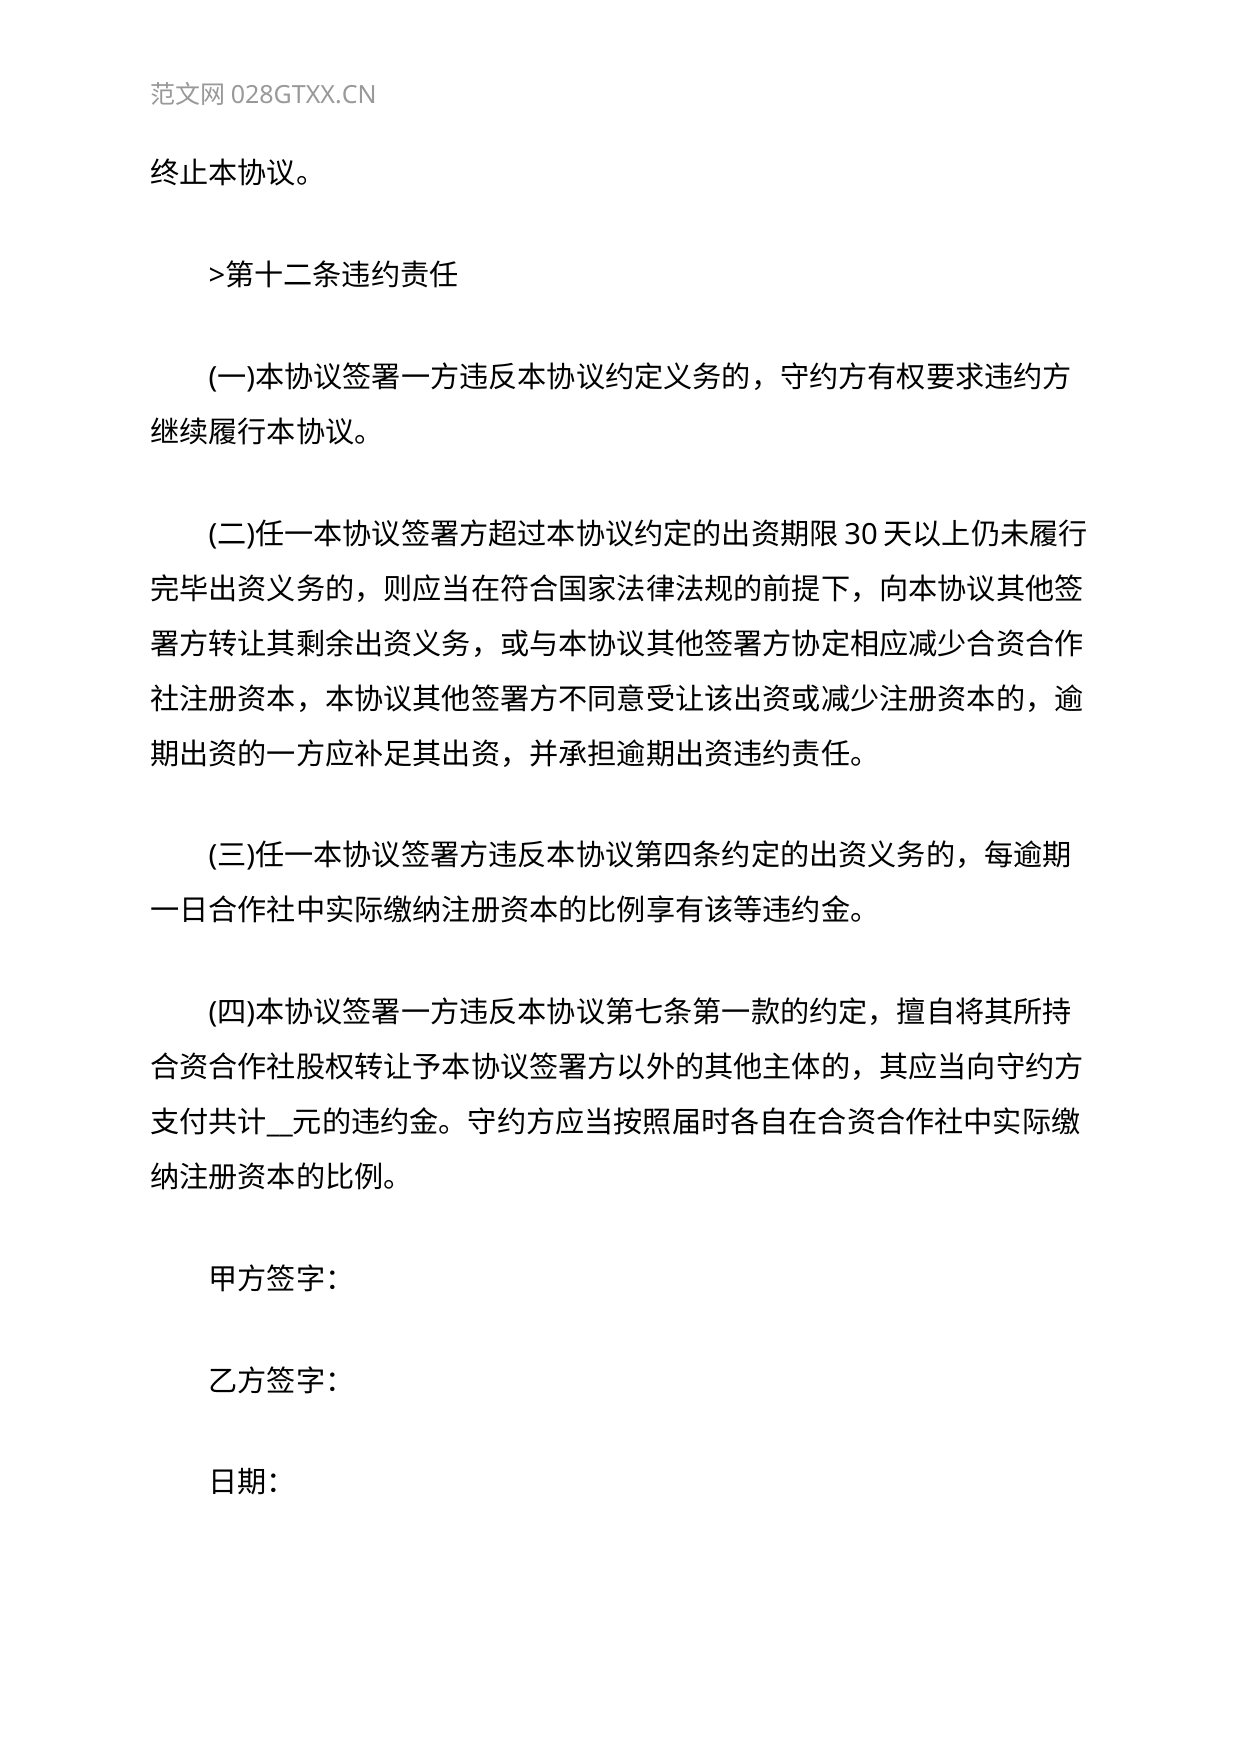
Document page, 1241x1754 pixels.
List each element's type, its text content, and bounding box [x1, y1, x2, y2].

text (三)任一本协议签署方违反本协议第四条约定的出资义务的，每逾期一日合作社中实际缴纳注册资本的比例享有该等违约金。 [150, 832, 1090, 929]
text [150, 150, 1090, 192]
text (二)任一本协议签署方超过本协议约定的出资期限30天以上仍未履行完毕出资义务的，则应当在符合国家法律法规的前提下，向本协议其他签署方转让其剩余出资义务，或与本协议其他签署方协定相应减少合资合作社注册资本，本协议其他签署方不同意受让该出资或减少注册资本的，逾期出资的一方应补足其出资，并承担逾期出资违约责任。 [150, 511, 1090, 772]
text 乙方签字： [150, 1357, 1090, 1399]
text 日期： [150, 1459, 1090, 1501]
text 甲方签字： [150, 1255, 1090, 1298]
text (一)本协议签署一方违反本协议约定义务的，守约方有权要求违约方继续履行本协议。 [150, 354, 1090, 451]
text (四)本协议签署一方违反本协议第七条第一款的约定，擅自将其所持合资合作社股权转让予本协议签署方以外的其他主体的，其应当向守约方支付共计__元的违约金。守约方应当按照届时各自在合资合作社中实际缴纳注册资本的比例。 [150, 989, 1090, 1196]
text >第十二条违约责任 [150, 252, 1090, 294]
